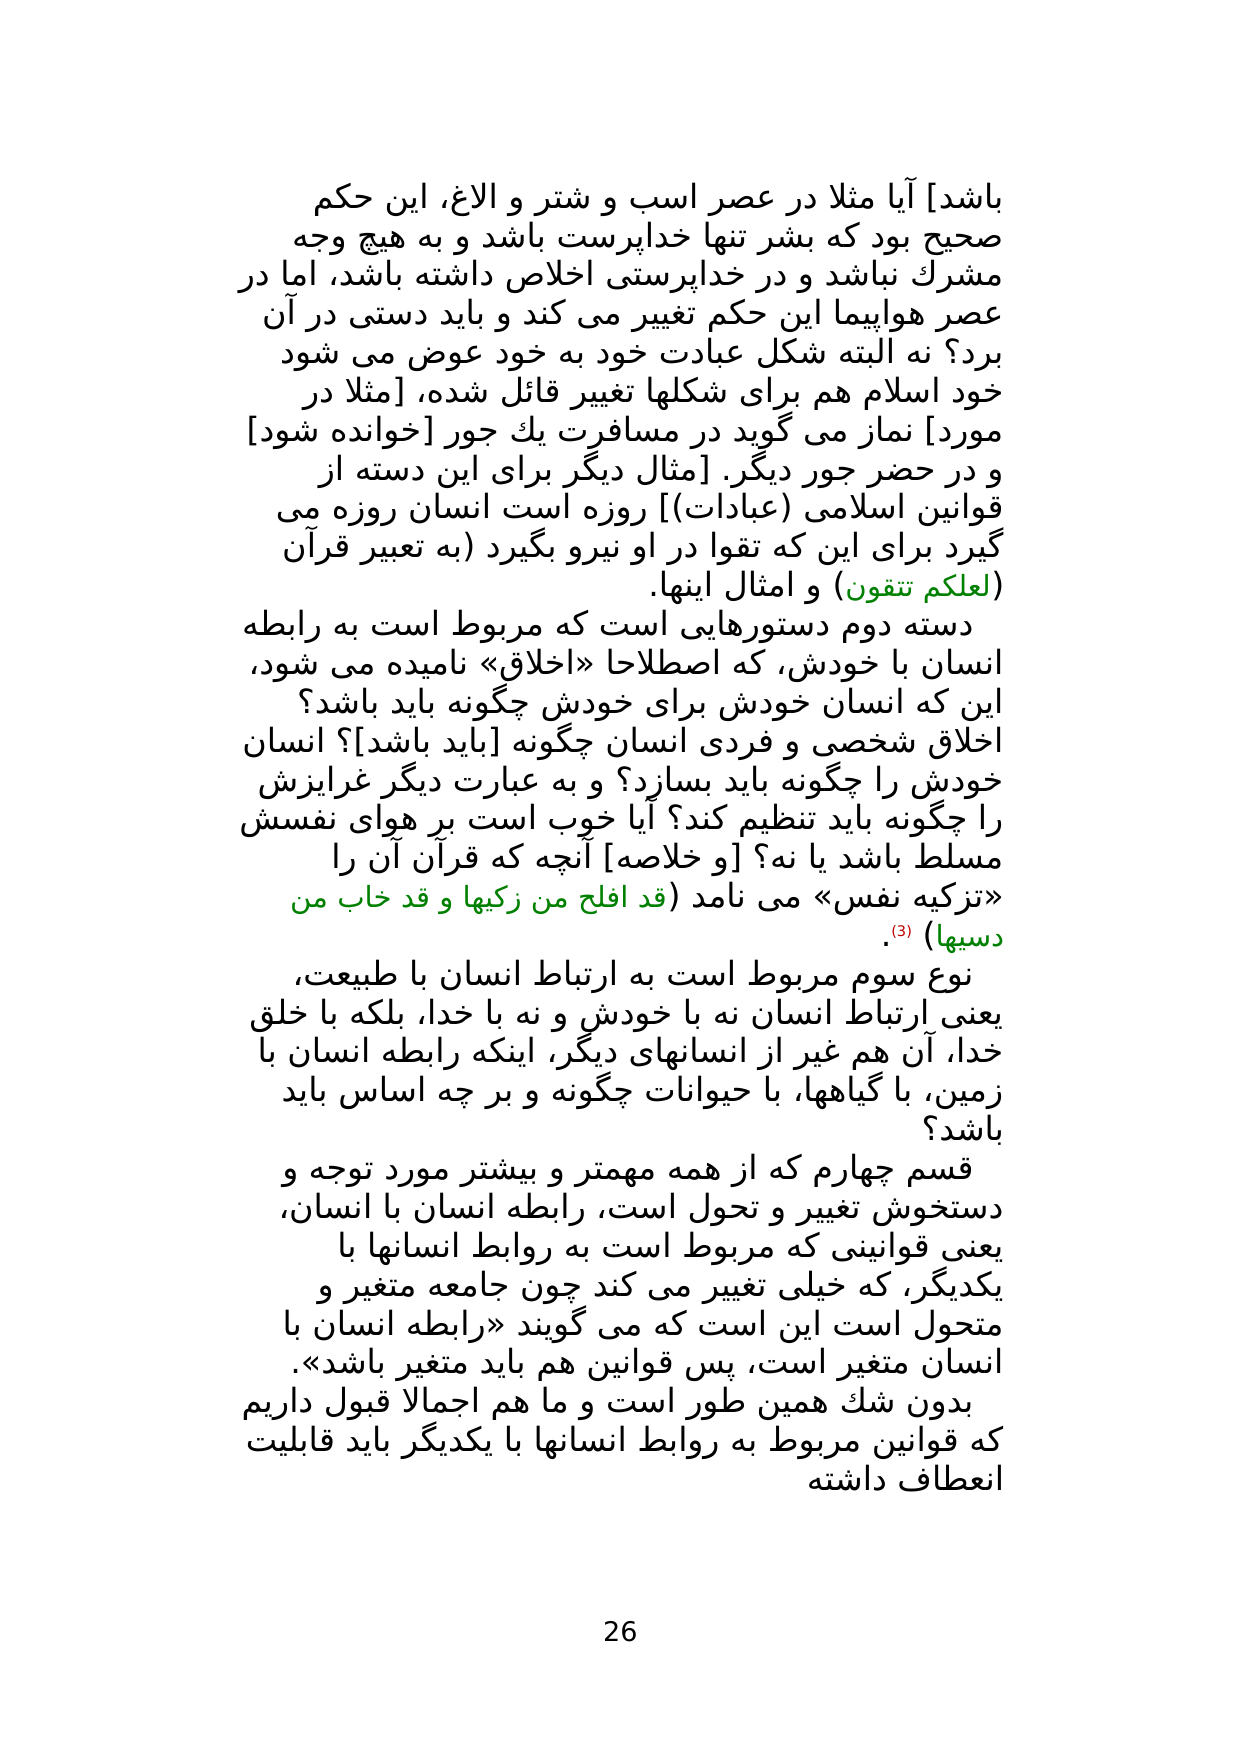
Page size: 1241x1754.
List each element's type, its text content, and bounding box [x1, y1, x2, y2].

text نوع سوم مربوط است به ارتباط انسان با طبیعت، یعنی ارتباط انسان نه با خودش و نه با خدا، بلكه با خلق خدا، آن هم غیر از انسانهای دیگر، اینكه رابطه انسان با زمین، با گیاهها، با حیوانات چگونه و بر چه اساس باید باشد؟ [236, 954, 1004, 1148]
text بدون شك همین طور است و ما هم اجمالا قبول داریم كه قوانین مربوط به روابط انسانها با یكدیگر باید قابلیت انعطاف داشته [236, 1382, 1004, 1498]
text دسته دوم دستورهایی است كه مربوط است به رابطه انسان با خودش، كه اصطلاحا «اخلاق» نامیده می شود، این كه انسان خودش برای خودش چگونه باید باشد؟ اخلاق شخصی و فردی انسان چگونه [باید باشد]؟ انسان خودش را چگونه باید بسازد؟ و به عبارت دیگر غرایزش را چگونه باید تنظیم كند؟ آیا خوب است بر هوای نفسش مسلط باشد یا نه؟ [و خلاصه] آنچه كه قرآن آن را «تزكیه نفس» می نامد (قد افلح من زكیها و قد خاب من دسیها) (3). [236, 604, 1004, 954]
text قسم چهارم كه از همه مهمتر و بیشتر مورد توجه و دستخوش تغییر و تحول است، رابطه انسان با انسان، یعنی قوانینی كه مربوط است به روابط انسانها با یكدیگر، كه خیلی تغییر می كند چون جامعه متغیر و متحول است این است كه می گویند «رابطه انسان با انسان متغیر است، پس قوانین هم باید متغیر باشد». [236, 1148, 1004, 1382]
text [236, 177, 1004, 604]
